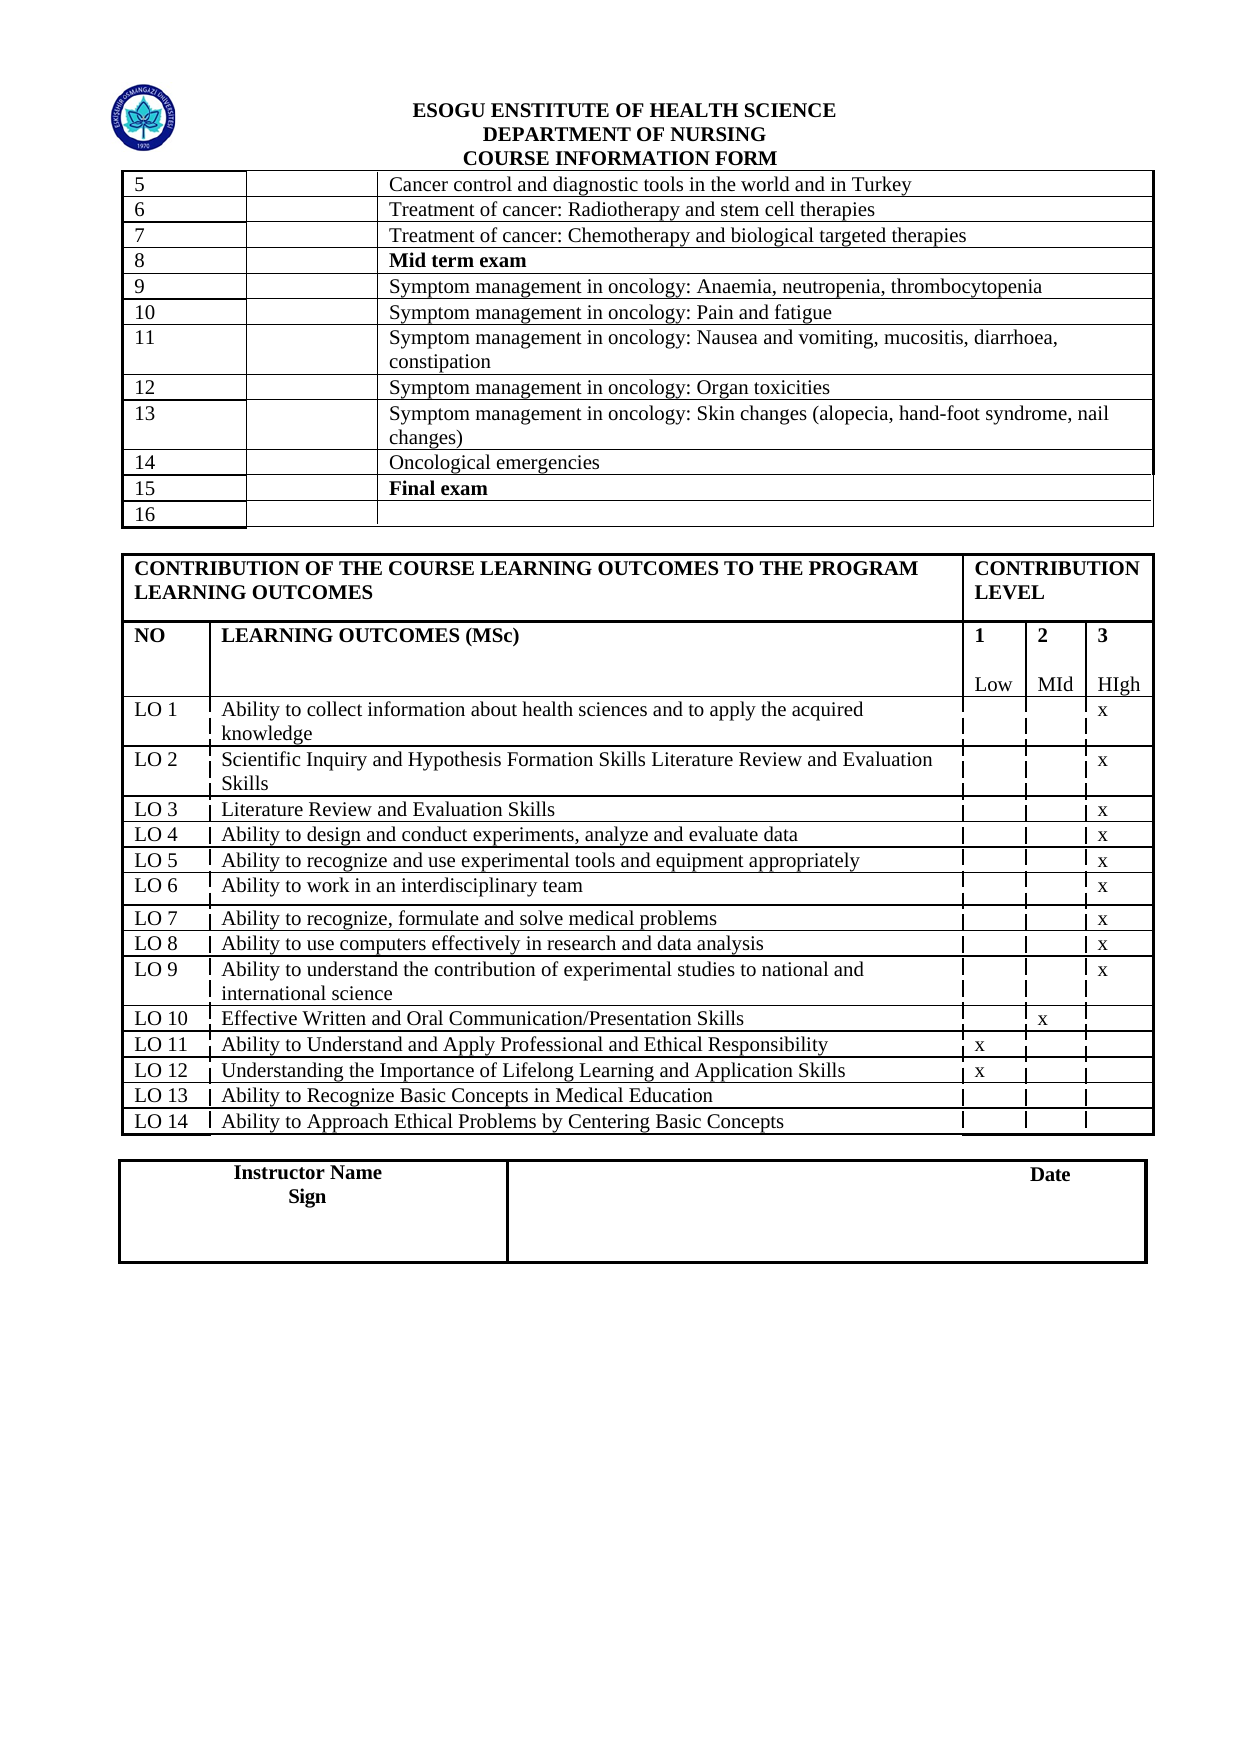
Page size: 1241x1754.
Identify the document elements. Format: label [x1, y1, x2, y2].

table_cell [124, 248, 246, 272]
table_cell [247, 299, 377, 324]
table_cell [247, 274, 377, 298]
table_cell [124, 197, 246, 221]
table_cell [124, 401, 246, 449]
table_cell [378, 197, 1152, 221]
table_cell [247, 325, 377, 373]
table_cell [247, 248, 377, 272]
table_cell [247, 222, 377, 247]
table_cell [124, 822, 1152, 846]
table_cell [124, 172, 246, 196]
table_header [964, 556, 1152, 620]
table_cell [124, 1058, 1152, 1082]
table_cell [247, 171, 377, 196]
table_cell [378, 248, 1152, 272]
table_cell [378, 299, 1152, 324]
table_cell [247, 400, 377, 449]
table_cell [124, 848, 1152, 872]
picture [110, 82, 176, 152]
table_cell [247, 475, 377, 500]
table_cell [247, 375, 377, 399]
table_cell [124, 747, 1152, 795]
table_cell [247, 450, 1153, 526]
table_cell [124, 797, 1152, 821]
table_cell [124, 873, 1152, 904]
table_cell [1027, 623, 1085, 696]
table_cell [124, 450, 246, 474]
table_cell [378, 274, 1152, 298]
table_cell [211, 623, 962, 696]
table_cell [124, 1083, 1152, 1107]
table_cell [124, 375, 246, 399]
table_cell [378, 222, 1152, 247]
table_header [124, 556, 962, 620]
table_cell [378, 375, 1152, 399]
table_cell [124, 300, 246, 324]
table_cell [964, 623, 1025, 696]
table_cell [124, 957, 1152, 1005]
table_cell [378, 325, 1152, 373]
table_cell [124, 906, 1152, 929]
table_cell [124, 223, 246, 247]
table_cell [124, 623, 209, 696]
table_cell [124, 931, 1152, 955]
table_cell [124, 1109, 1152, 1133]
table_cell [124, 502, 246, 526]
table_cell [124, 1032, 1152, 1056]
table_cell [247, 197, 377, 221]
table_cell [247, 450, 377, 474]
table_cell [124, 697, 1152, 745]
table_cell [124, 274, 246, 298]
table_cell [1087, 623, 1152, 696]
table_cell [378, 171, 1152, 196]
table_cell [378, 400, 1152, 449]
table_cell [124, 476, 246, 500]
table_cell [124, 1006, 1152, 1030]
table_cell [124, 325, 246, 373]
